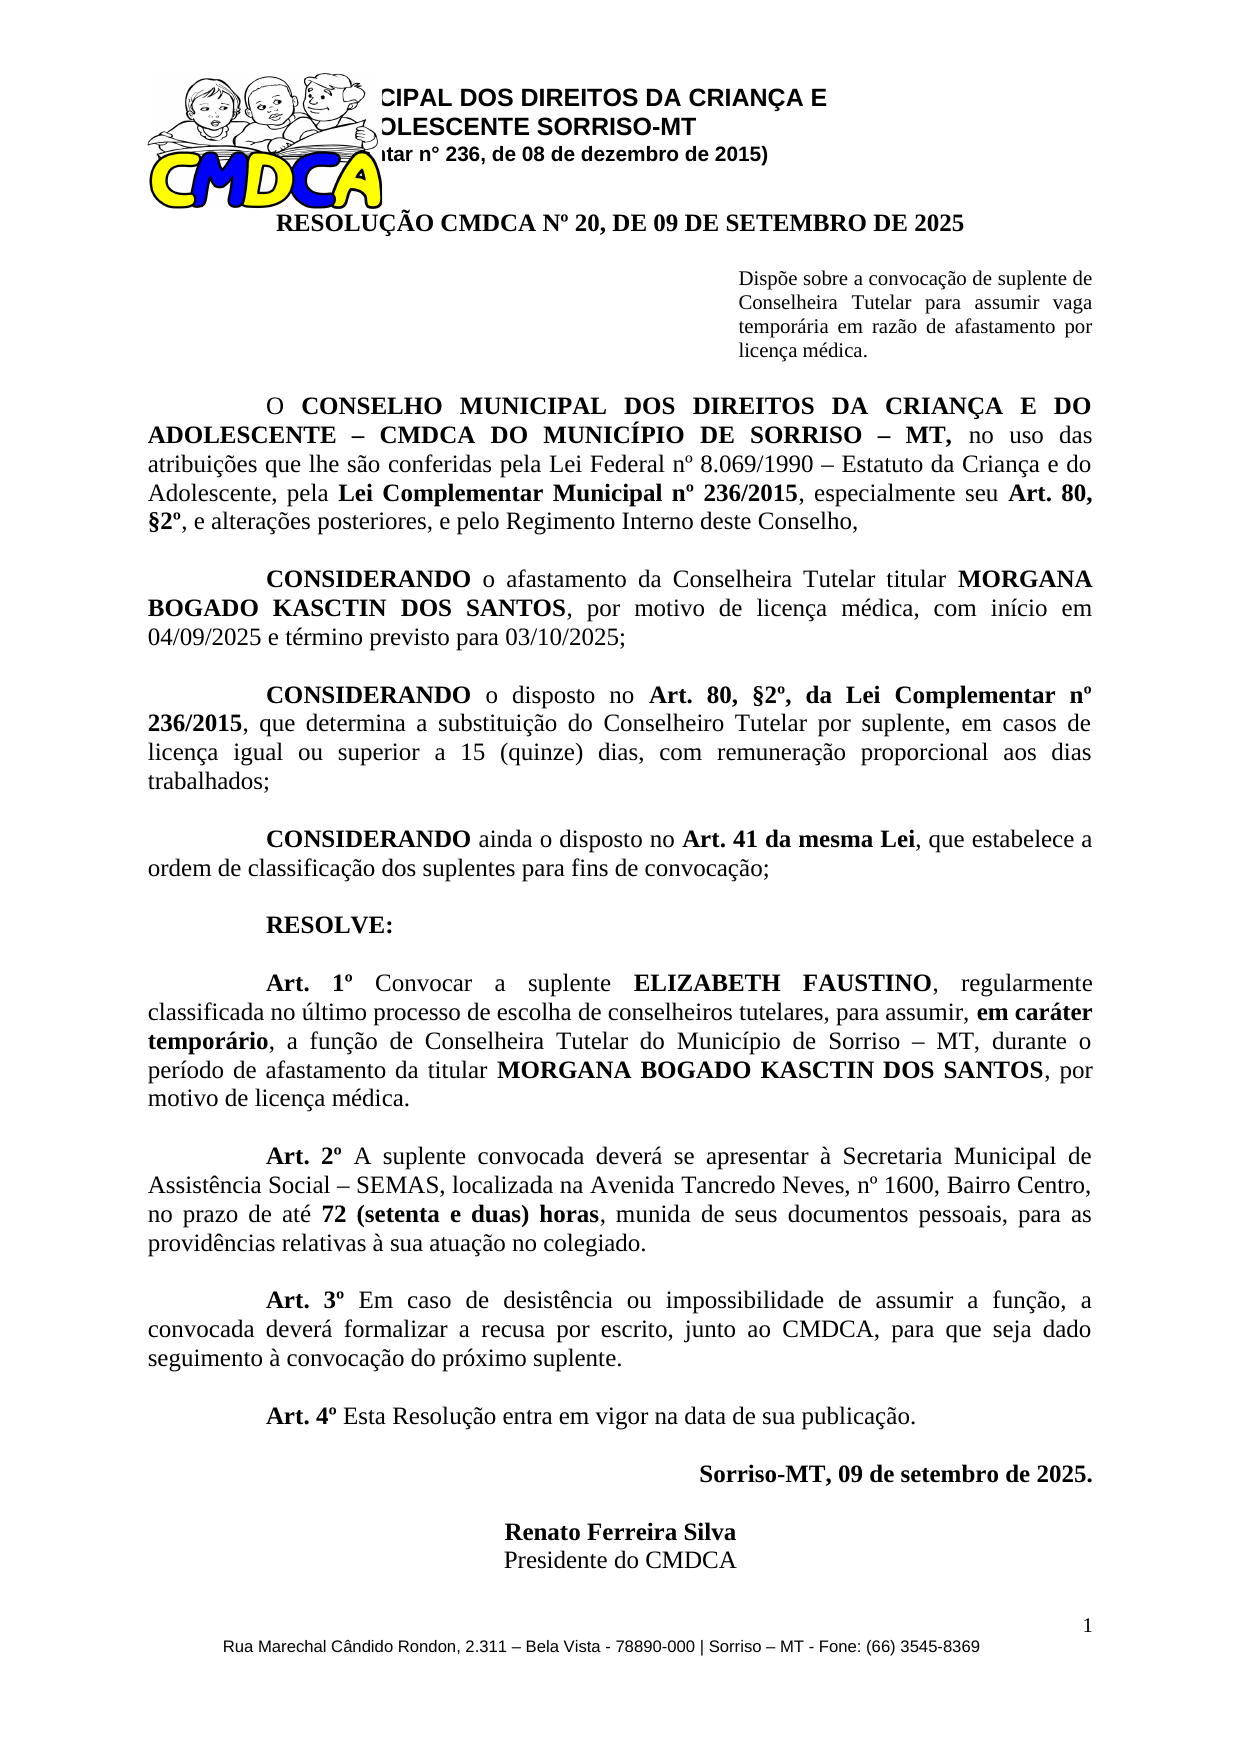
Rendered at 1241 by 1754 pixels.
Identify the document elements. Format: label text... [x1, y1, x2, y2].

text Sorriso-MT, 09 de setembro de 2025. [148, 1459, 1093, 1488]
text CONSIDERANDO ainda o disposto no Art. 41 da mesma Lei, que estabelece a ordem de classificação dos suplentes para fins de convocação; [148, 824, 1093, 881]
text Dispõe sobre a convocação de suplente de Conselheira Tutelar para assumir vaga temporária em razão de afastamento por licença médica. [738, 266, 1093, 362]
text RESOLUÇÃO CMDCA Nº 20, DE 09 DE SETEMBRO DE 2025 [148, 208, 1093, 237]
text CONSIDERANDO o disposto no Art. 80, §2º, da Lei Complementar nº 236/2015, que determina a substituição do Conselheiro Tutelar por suplente, em casos de licença igual ou superior a 15 (quinze) dias, com remuneração proporcional aos dias trabalhados; [148, 680, 1093, 795]
text Art. 2º A suplente convocada deverá se apresentar à Secretaria Municipal de Assistência Social – SEMAS, localizada na Avenida Tancredo Neves, nº 1600, Bairro Centro, no prazo de até 72 (setenta e duas) horas, munida de seus documentos pessoais, para as providências relativas à sua atuação no colegiado. [148, 1141, 1093, 1256]
text Renato Ferreira Silva Presidente do CMDCA [148, 1517, 1093, 1574]
text Art. 4º Esta Resolução entra em vigor na data de sua publicação. [148, 1401, 1093, 1430]
picture [147, 73, 383, 209]
text CONSIDERANDO o afastamento da Conselheira Tutelar titular MORGANA BOGADO KASCTIN DOS SANTOS, por motivo de licença médica, com início em 04/09/2025 e término previsto para 03/10/2025; [148, 564, 1093, 651]
text O CONSELHO MUNICIPAL DOS DIREITOS DA CRIANÇA E DO ADOLESCENTE – CMDCA DO MUNICÍPIO DE SORRISO – MT, no uso das atribuições que lhe são conferidas pela Lei Federal nº 8.069/1990 – Estatuto da Criança e do Adolescente, pela Lei Complementar Municipal nº 236/2015, especialmente seu Art. 80, §2º, e alterações posteriores, e pelo Regimento Interno deste Conselho, [148, 391, 1093, 535]
text Art. 3º Em caso de desistência ou impossibilidade de assumir a função, a convocada deverá formalizar a recusa por escrito, junto ao CMDCA, para que seja dado seguimento à convocação do próximo suplente. [148, 1286, 1093, 1372]
text RESOLVE: [148, 911, 1093, 939]
text Art. 1º Convocar a suplente ELIZABETH FAUSTINO, regularmente classificada no último processo de escolha de conselheiros tutelares, para assumir, em caráter temporário, a função de Conselheira Tutelar do Município de Sorriso – MT, durante o período de afastamento da titular MORGANA BOGADO KASCTIN DOS SANTOS, por motivo de licença médica. [148, 968, 1093, 1112]
